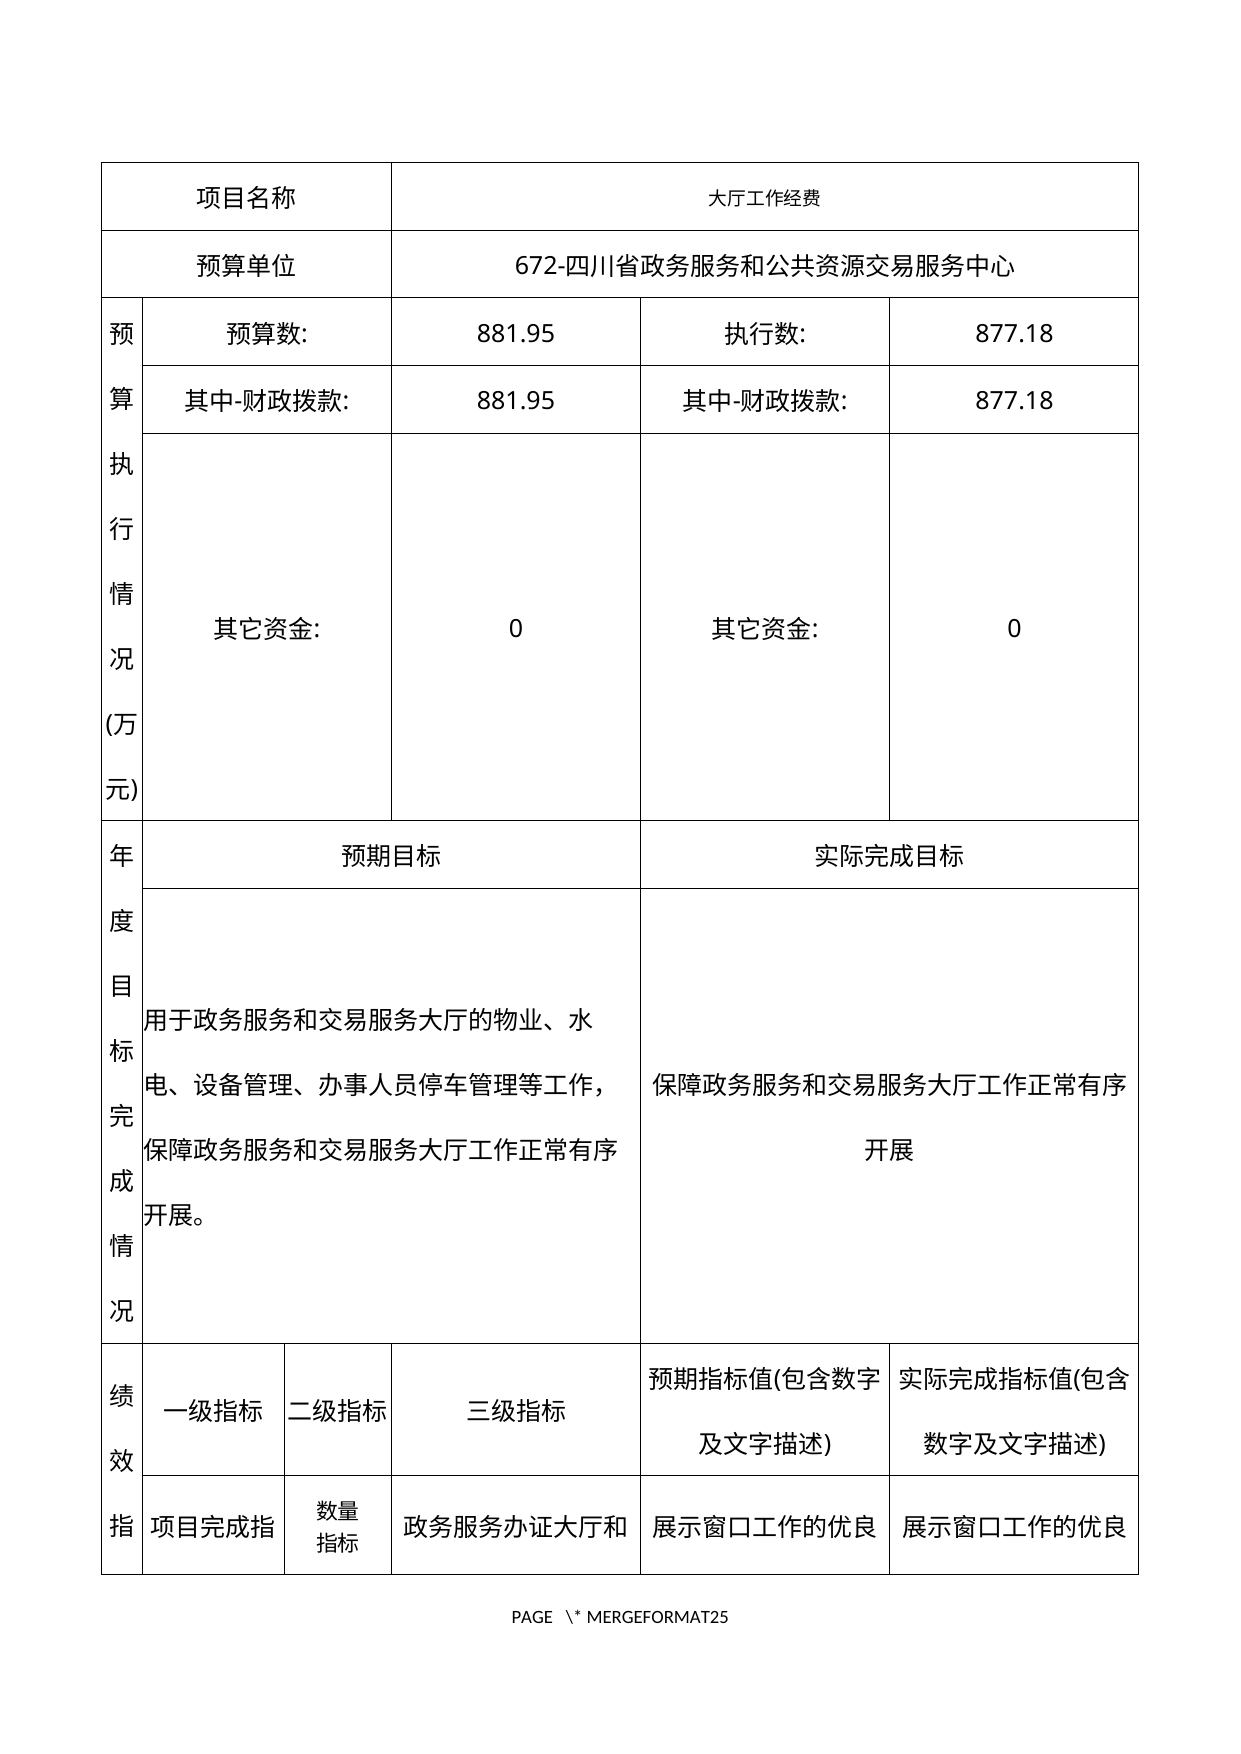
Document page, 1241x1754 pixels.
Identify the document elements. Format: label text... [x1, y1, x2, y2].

table_cell 用于政务服务和交易服务大厅的物业、水电、设备管理、办事人员停车管理等工作，保障政务服务和交易服务大厅工作正常有序开展。 [143, 889, 640, 1342]
table_cell 绩效指标完成情况 [102, 1344, 142, 1574]
table_cell 其中-财政拨款: [641, 366, 889, 432]
table_cell 672-四川省政务服务和公共资源交易服务中心 [392, 231, 1138, 297]
table_cell 执行数: [641, 298, 889, 365]
table_cell 881.95 [392, 298, 640, 365]
table_cell 项目完成指标 [143, 1476, 284, 1574]
table_cell 数量 指标 [285, 1476, 391, 1574]
table_cell 预算单位 [102, 231, 391, 297]
table_cell 实际完成目标 [641, 821, 1138, 887]
table_cell 大厅工作经费 [392, 163, 1138, 229]
table_cell 预期目标 [143, 821, 640, 887]
table_cell 877.18 [890, 366, 1138, 432]
table_cell 预期指标值(包含数字及文字描述) [641, 1344, 889, 1475]
table_cell 一级指标 [143, 1344, 284, 1475]
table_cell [392, 1476, 640, 1574]
table_cell 项目名称 [102, 163, 391, 229]
table_cell 二级指标 [285, 1344, 391, 1475]
table_cell 其它资金: [641, 434, 889, 820]
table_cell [890, 1476, 1138, 1574]
table_cell 其中-财政拨款: [143, 366, 391, 432]
table_cell 877.18 [890, 298, 1138, 365]
table_cell 预算数: [143, 298, 391, 365]
table_cell 0 [392, 434, 640, 820]
table_cell 年度目标完成情况 [102, 821, 142, 1342]
table_cell 保障政务服务和交易服务大厅工作正常有序开展 [641, 889, 1138, 1342]
table_cell 其它资金: [143, 434, 391, 820]
table_cell 预算执行情况(万元) [102, 298, 142, 820]
table_cell 三级指标 [392, 1344, 640, 1475]
table_cell 实际完成指标值(包含数字及文字描述) [890, 1344, 1138, 1475]
table_cell 0 [890, 434, 1138, 820]
table_cell 881.95 [392, 366, 640, 432]
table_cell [641, 1476, 889, 1574]
